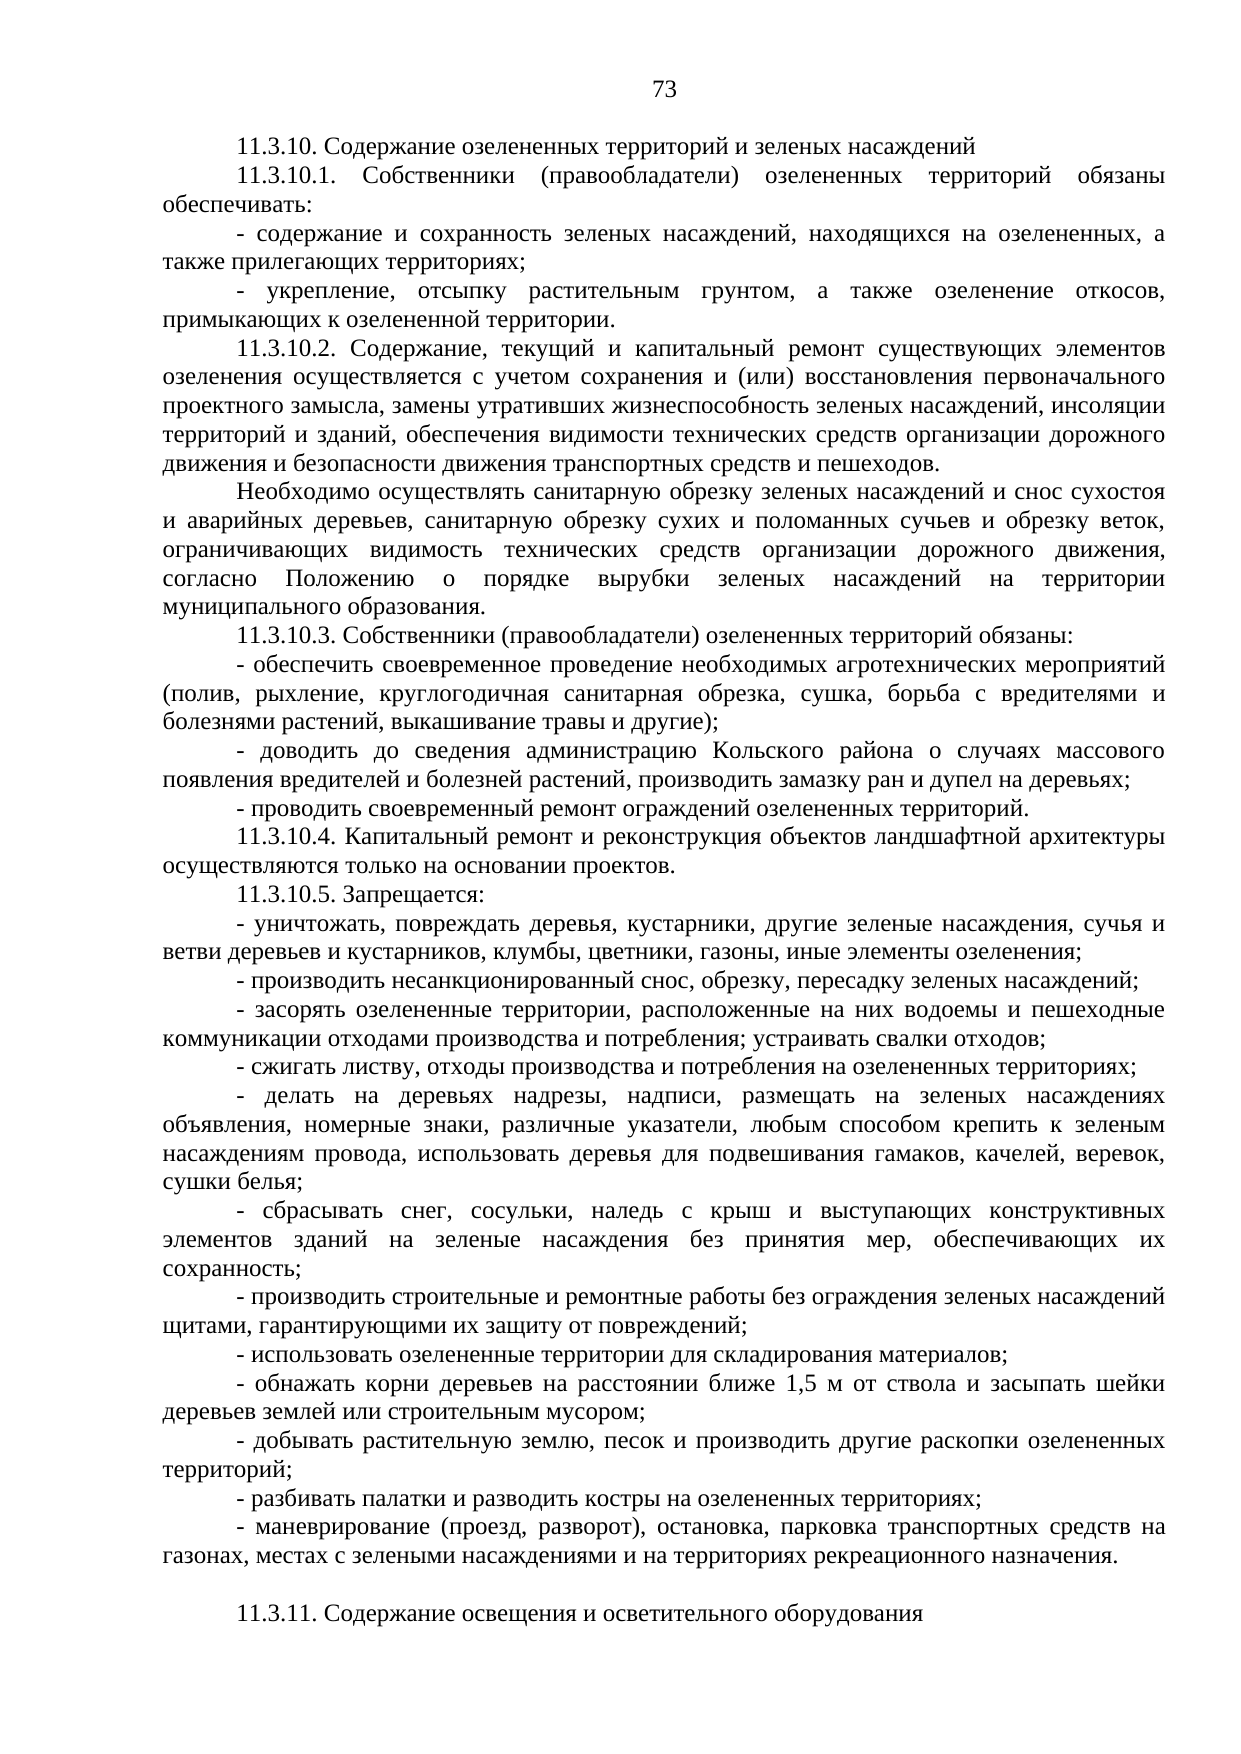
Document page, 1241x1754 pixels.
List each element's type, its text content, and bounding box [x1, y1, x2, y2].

text - делать на деревьях надрезы, надписи, размещать на зеленых насаждениях объявления, номерные знаки, различные указатели, любым способом крепить к зеленым насаждениям провода, использовать деревья для подвешивания гамаков, качелей, веревок, сушки белья; [162, 1080, 1166, 1195]
text - засорять озелененные территории, расположенные на них водоемы и пешеходные коммуникации отходами производства и потребления; устраивать свалки отходов; [162, 994, 1166, 1051]
text 11.3.10.1. Собственники (правообладатели) озелененных территорий обязаны обеспечивать: [162, 160, 1166, 218]
text - использовать озелененные территории для складирования материалов; [162, 1339, 1166, 1368]
text - производить несанкционированный снос, обрезку, пересадку зеленых насаждений; [162, 965, 1166, 994]
text 11.3.10.2. Содержание, текущий и капитальный ремонт существующих элементов озеленения осуществляется с учетом сохранения и (или) восстановления первоначального проектного замысла, замены утративших жизнеспособность зеленых насаждений, инсоляции территорий и зданий, обеспечения видимости технических средств организации дорожного движения и безопасности движения транспортных средств и пешеходов. [162, 333, 1166, 476]
text - маневрирование (проезд, разворот), остановка, парковка транспортных средств на газонах, местах с зелеными насаждениями и на территориях рекреационного назначения. [162, 1511, 1166, 1569]
text - укрепление, отсыпку растительным грунтом, а также озеленение откосов, примыкающих к озелененной территории. [162, 275, 1166, 333]
text 11.3.11. Содержание освещения и осветительного оборудования [162, 1598, 1166, 1626]
text 11.3.10.4. Капитальный ремонт и реконструкция объектов ландшафтной архитектуры осуществляются только на основании проектов. [162, 821, 1166, 879]
text 11.3.10. Содержание озелененных территорий и зеленых насаждений [162, 131, 1166, 160]
text - сжигать листву, отходы производства и потребления на озелененных территориях; [162, 1051, 1166, 1080]
text - разбивать палатки и разводить костры на озелененных территориях; [162, 1483, 1166, 1511]
text - сбрасывать снег, сосульки, наледь с крыш и выступающих конструктивных элементов зданий на зеленые насаждения без принятия мер, обеспечивающих их сохранность; [162, 1195, 1166, 1281]
text - добывать растительную землю, песок и производить другие раскопки озелененных территорий; [162, 1425, 1166, 1483]
text 11.3.10.3. Собственники (правообладатели) озелененных территорий обязаны: [162, 620, 1166, 649]
text - уничтожать, повреждать деревья, кустарники, другие зеленые насаждения, сучья и ветви деревьев и кустарников, клумбы, цветники, газоны, иные элементы озеленения; [162, 908, 1166, 965]
text - доводить до сведения администрацию Кольского района о случаях массового появления вредителей и болезней растений, производить замазку ран и дупел на деревьях; [162, 735, 1166, 793]
text - обеспечить своевременное проведение необходимых агротехнических мероприятий (полив, рыхление, круглогодичная санитарная обрезка, сушка, борьба с вредителями и болезнями растений, выкашивание травы и другие); [162, 649, 1166, 735]
text - проводить своевременный ремонт ограждений озелененных территорий. [162, 793, 1166, 821]
text - содержание и сохранность зеленых насаждений, находящихся на озелененных, а также прилегающих территориях; [162, 218, 1166, 275]
text - производить строительные и ремонтные работы без ограждения зеленых насаждений щитами, гарантирующими их защиту от повреждений; [162, 1281, 1166, 1339]
text - обнажать корни деревьев на расстоянии ближе 1,5 м от ствола и засыпать шейки деревьев землей или строительным мусором; [162, 1368, 1166, 1425]
text 11.3.10.5. Запрещается: [162, 879, 1166, 908]
text Необходимо осуществлять санитарную обрезку зеленых насаждений и снос сухостоя и аварийных деревьев, санитарную обрезку сухих и поломанных сучьев и обрезку веток, ограничивающих видимость технических средств организации дорожного движения, согласно Положению о порядке вырубки зеленых насаждений на территории муниципального образования. [162, 476, 1166, 620]
